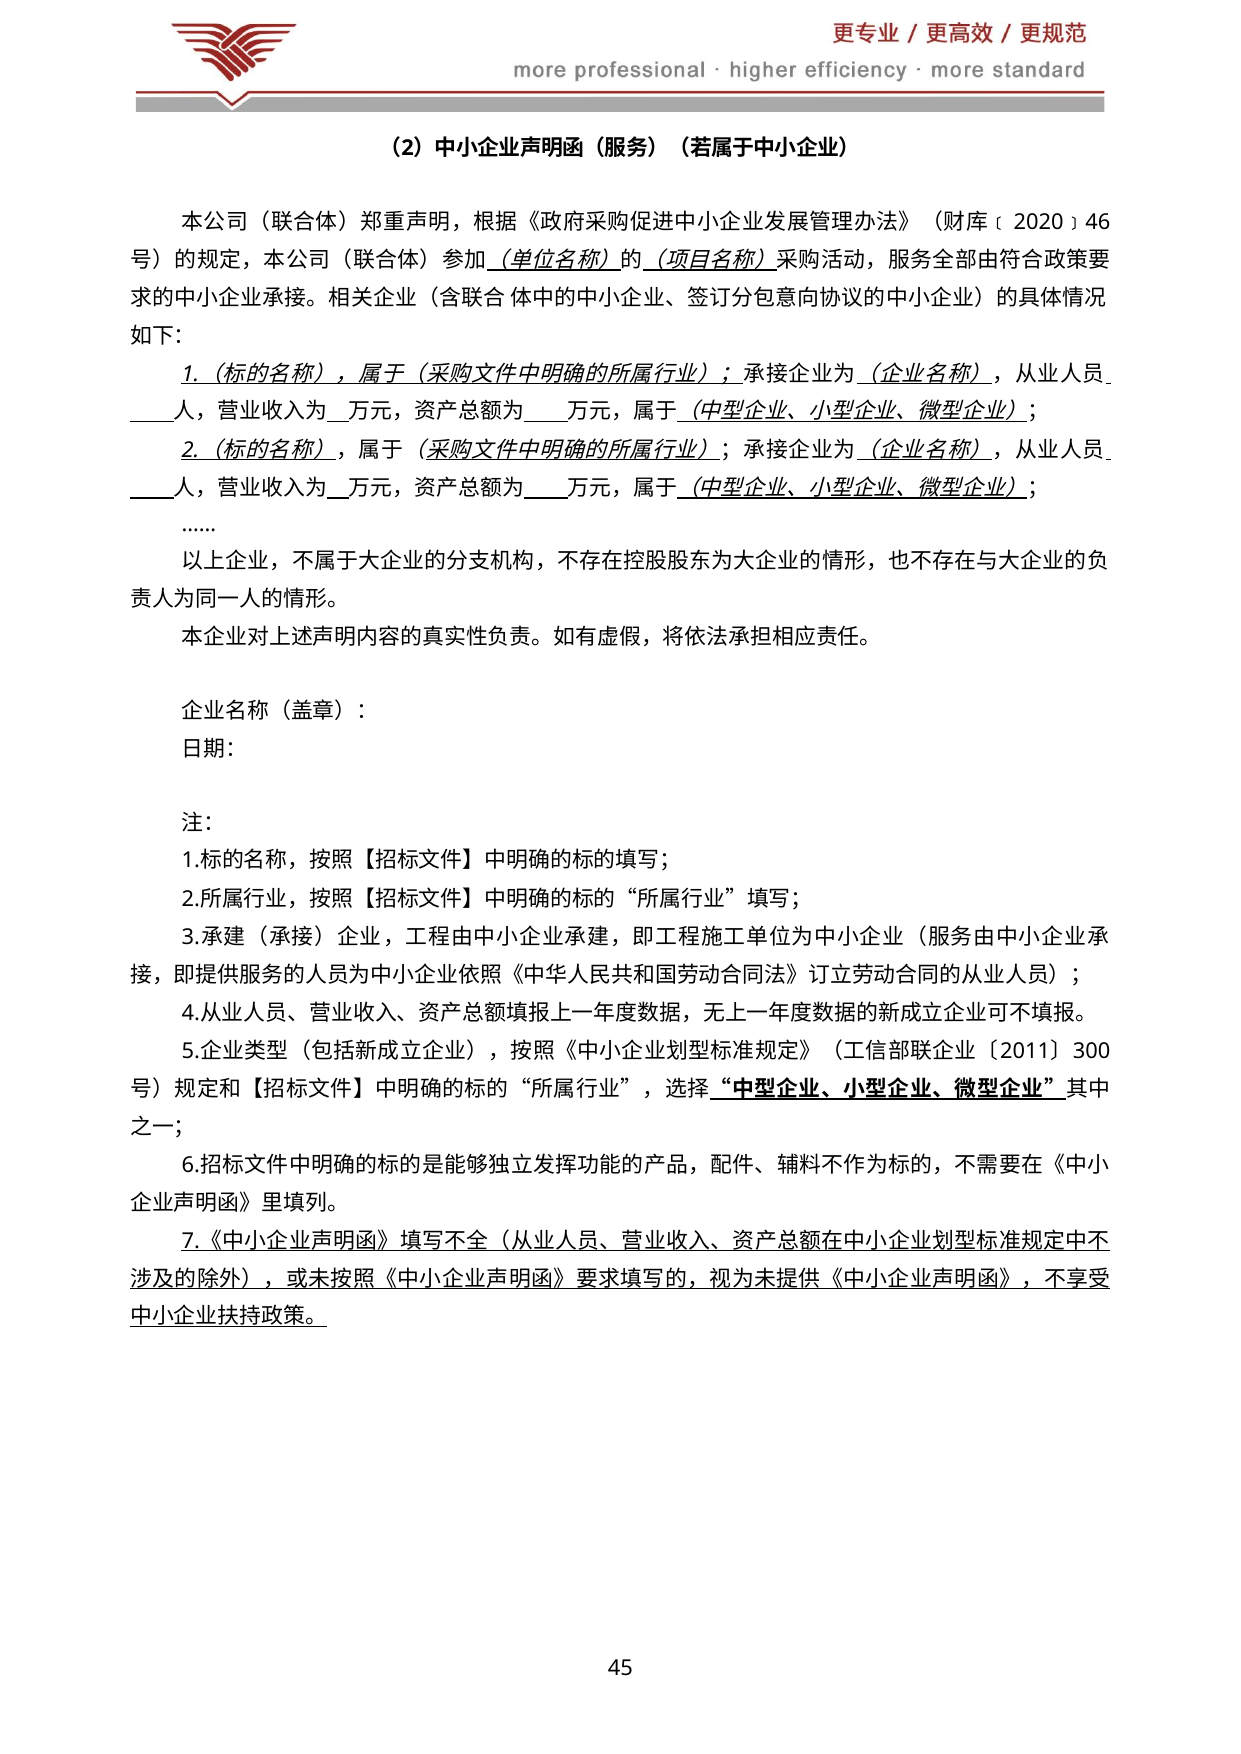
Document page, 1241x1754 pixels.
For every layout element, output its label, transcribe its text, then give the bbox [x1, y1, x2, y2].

text 7.《中小企业声明函》填写不全（从业人员、营业收入、资产总额在中小企业划型标准规定中不涉及的除外），或未按照《中小企业声明函》要求填写的，视为未提供《中小企业声明函》，不享受中小企业扶持政策。 [130, 1289, 1110, 1330]
text 4.从业人员、营业收入、资产总额填报上一年度数据，无上一年度数据的新成立企业可不填报。 [130, 995, 1110, 1026]
text 注： [130, 804, 1110, 836]
text 5.企业类型（包括新成立企业），按照《中小企业划型标准规定》（工信部联企业〔2011〕300号）规定和【招标文件】中明确的标的“所属行业”，选择“中型企业、小型企业、微型企业”其中之一； [130, 1033, 1110, 1140]
text 7.《中小企业声明函》填写不全（从业人员、营业收入、资产总额在中小企业划型标准规定中不涉及的除外），或未按照《中小企业声明函》要求填写的，视为未提供《中小企业声明函》，不享受中小企业扶持政策。 [130, 1223, 1110, 1288]
text 本公司（联合体）郑重声明，根据《政府采购促进中小企业发展管理办法》（财库﹝2020﹞46 号）的规定，本公司（联合体）参加（单位名称）的（项目名称）采购活动，服务全部由符合政策要求的中小企业承接。相关企业（含联合 体中的中小企业、签订分包意向协议的中小企业）的具体情况如下： [130, 204, 1110, 349]
picture [135, 0, 1105, 112]
text 1.标的名称，按照【招标文件】中明确的标的填写； [130, 842, 1110, 874]
text 以上企业，不属于大企业的分支机构，不存在控股股东为大企业的情形，也不存在与大企业的负责人为同一人的情形。 [130, 543, 1110, 613]
text 6.招标文件中明确的标的是能够独立发挥功能的产品，配件、辅料不作为标的，不需要在《中小企业声明函》里填列。 [130, 1147, 1110, 1216]
text …… [130, 508, 1110, 538]
text （2）中小企业声明函（服务）（若属于中小企业） [130, 130, 1110, 162]
text 日期： [130, 731, 1110, 763]
text 3.承建（承接）企业，工程由中小企业承建，即工程施工单位为中小企业（服务由中小企业承接，即提供服务的人员为中小企业依照《中华人民共和国劳动合同法》订立劳动合同的从业人员）； [130, 919, 1110, 988]
text 1.（标的名称），属于（采购文件中明确的所属行业）；承接企业为（企业名称），从业人员 人，营业收入为 万元，资产总额为 万元，属于（中型企业、小型企业、微型企业）； [130, 356, 1110, 425]
text 2.（标的名称），属于（采购文件中明确的所属行业）；承接企业为（企业名称），从业人员 人，营业收入为 万元，资产总额为 万元，属于（中型企业、小型企业、微型企业）； [130, 432, 1110, 501]
text 本企业对上述声明内容的真实性负责。如有虚假，将依法承担相应责任。 [130, 619, 1110, 651]
text 2.所属行业，按照【招标文件】中明确的标的“所属行业”填写； [130, 881, 1110, 912]
text 企业名称（盖章）： [130, 693, 1110, 725]
